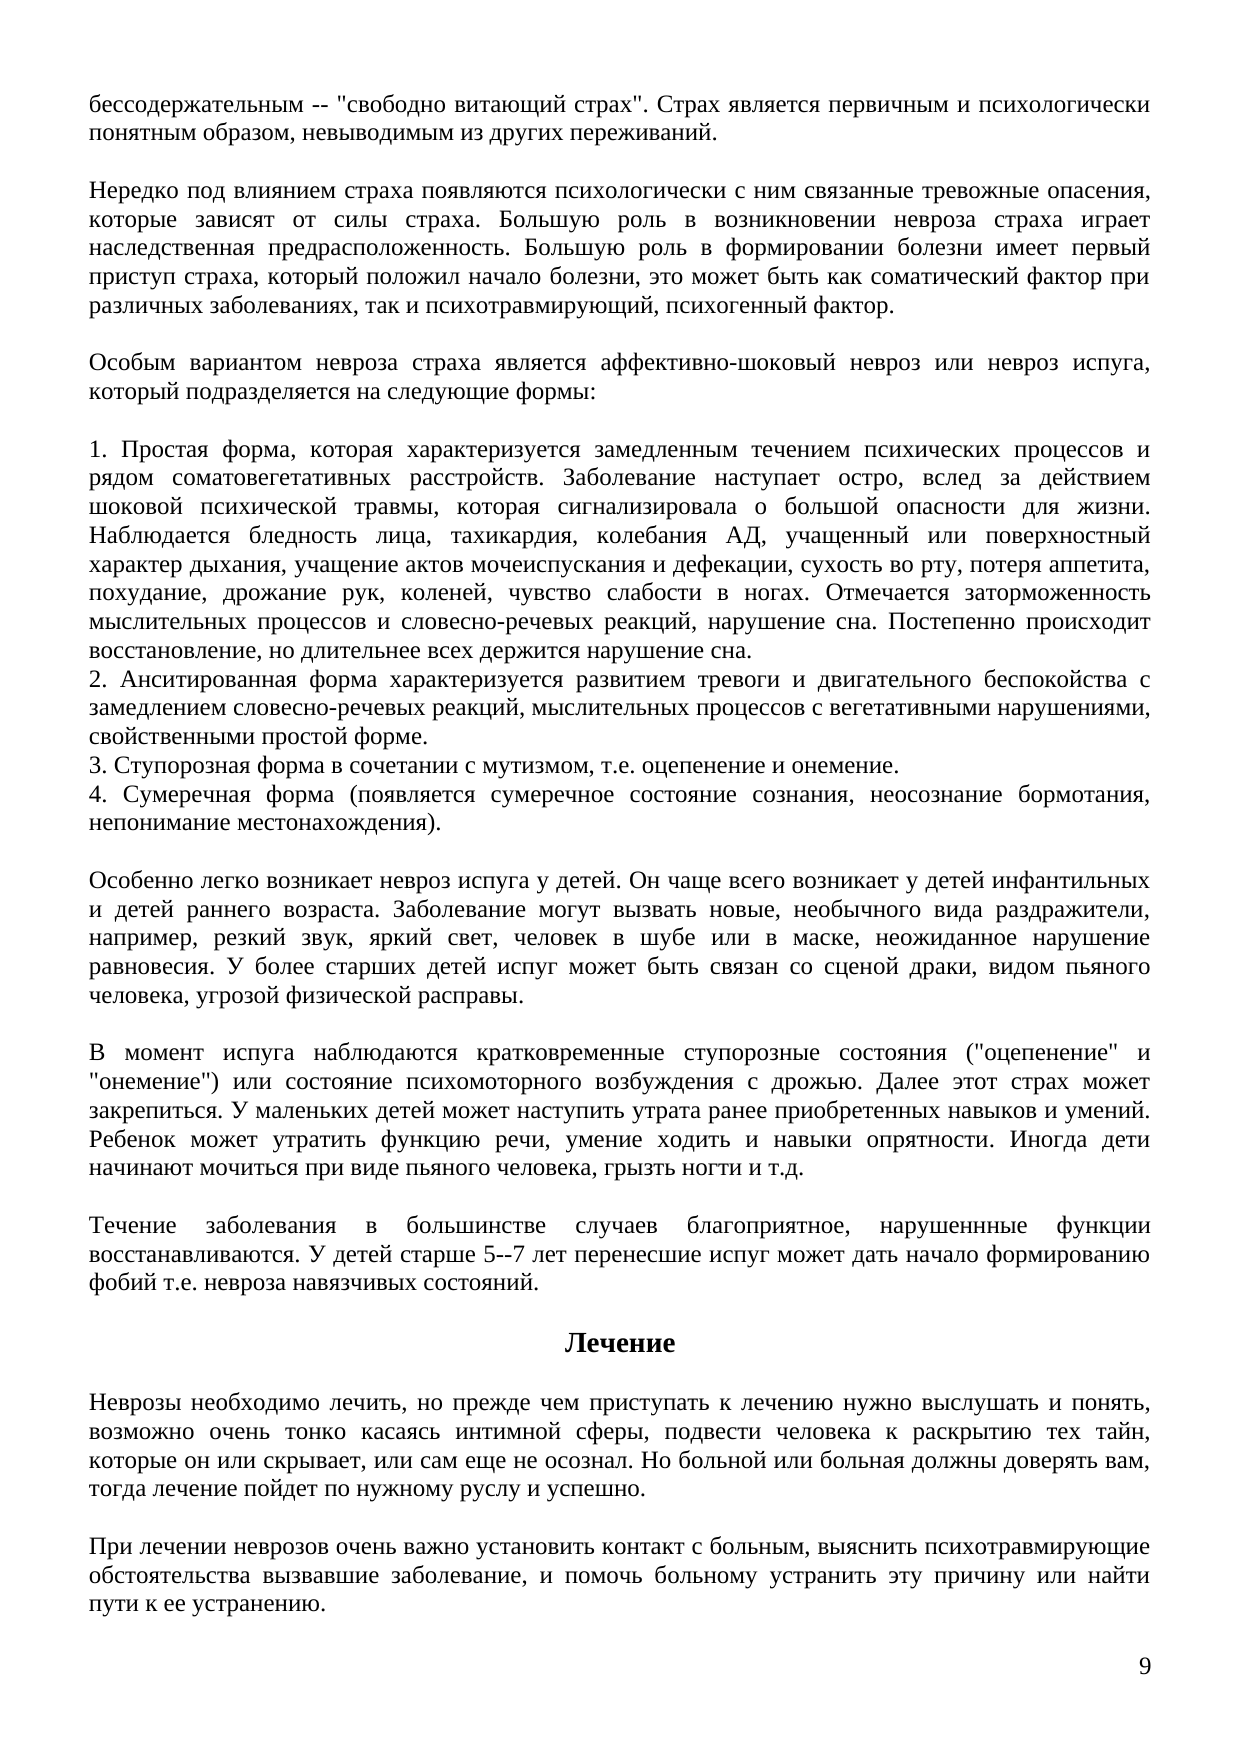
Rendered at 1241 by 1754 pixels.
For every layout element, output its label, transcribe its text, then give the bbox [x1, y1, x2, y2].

text Особенно легко возникает невроз испуга у детей. Он чаще всего возникает у детей инфантильных и детей раннего возраста. Заболевание могут вызвать новые, необычного вида раздражители, например, резкий звук, яркий свет, человек в шубе или в маске, неожиданное нарушение равновесия. У более старших детей испуг может быть связан со сценой драки, видом пьяного человека, угрозой физической расправы. [89, 865, 1152, 1009]
text 1. Простая форма, которая характеризуется замедленным течением психических процессов и рядом соматовегетативных расстройств. Заболевание наступает остро, вслед за действием шоковой психической травмы, которая сигнализировала о большой опасности для жизни. Наблюдается бледность лица, тахикардия, колебания АД, учащенный или поверхностный характер дыхания, учащение актов мочеиспускания и дефекации, сухость во рту, потеря аппетита, похудание, дрожание рук, коленей, чувство слабости в ногах. Отмечается заторможенность мыслительных процессов и словесно-речевых реакций, нарушение сна. Постепенно происходит восстановление, но длительнее всех держится нарушение сна. [89, 434, 1152, 664]
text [89, 89, 1152, 146]
text При лечении неврозов очень важно установить контакт с больным, выяснить психотравмирующие обстоятельства вызвавшие заболевание, и помочь больному устранить эту причину или найти пути к ее устранению. [89, 1531, 1152, 1617]
text Лечение [89, 1325, 1152, 1358]
text В момент испуга наблюдаются кратковременные ступорозные состояния ("оцепенение" и "онемение") или состояние психомоторного возбуждения с дрожью. Далее этот страх может закрепиться. У маленьких детей может наступить утрата ранее приобретенных навыков и умений. Ребенок может утратить функцию речи, умение ходить и навыки опрятности. Иногда дети начинают мочиться при виде пьяного человека, грызть ногти и т.д. [89, 1037, 1152, 1181]
text 4. Сумеречная форма (появляется сумеречное состояние сознания, неосознание бормотания, непонимание местонахождения). [89, 779, 1152, 836]
text Неврозы необходимо лечить, но прежде чем приступать к лечению нужно выслушать и понять, возможно очень тонко касаясь интимной сферы, подвести человека к раскрытию тех тайн, которые он или скрывает, или сам еще не осознал. Но больной или больная должны доверять вам, тогда лечение пойдет по нужному руслу и успешно. [89, 1387, 1152, 1502]
text Течение заболевания в большинстве случаев благоприятное, нарушеннные функции восстанавливаются. У детей старше 5--7 лет перенесшие испуг может дать начало формированию фобий т.е. невроза навязчивых состояний. [89, 1210, 1152, 1296]
text 3. Ступорозная форма в сочетании с мутизмом, т.е. оцепенение и онемение. [89, 750, 1152, 779]
text Особым вариантом невроза страха является аффективно-шоковый невроз или невроз испуга, который подразделяется на следующие формы: [89, 347, 1152, 405]
text 2. Анситированная форма характеризуется развитием тревоги и двигательного беспокойства с замедлением словесно-речевых реакций, мыслительных процессов с вегетативными нарушениями, свойственными простой форме. [89, 664, 1152, 750]
text Нередко под влиянием страха появляются психологически с ним связанные тревожные опасения, которые зависят от силы страха. Большую роль в возникновении невроза страха играет наследственная предрасположенность. Большую роль в формировании болезни имеет первый приступ страха, который положил начало болезни, это может быть как соматический фактор при различных заболеваниях, так и психотравмирующий, психогенный фактор. [89, 175, 1152, 319]
